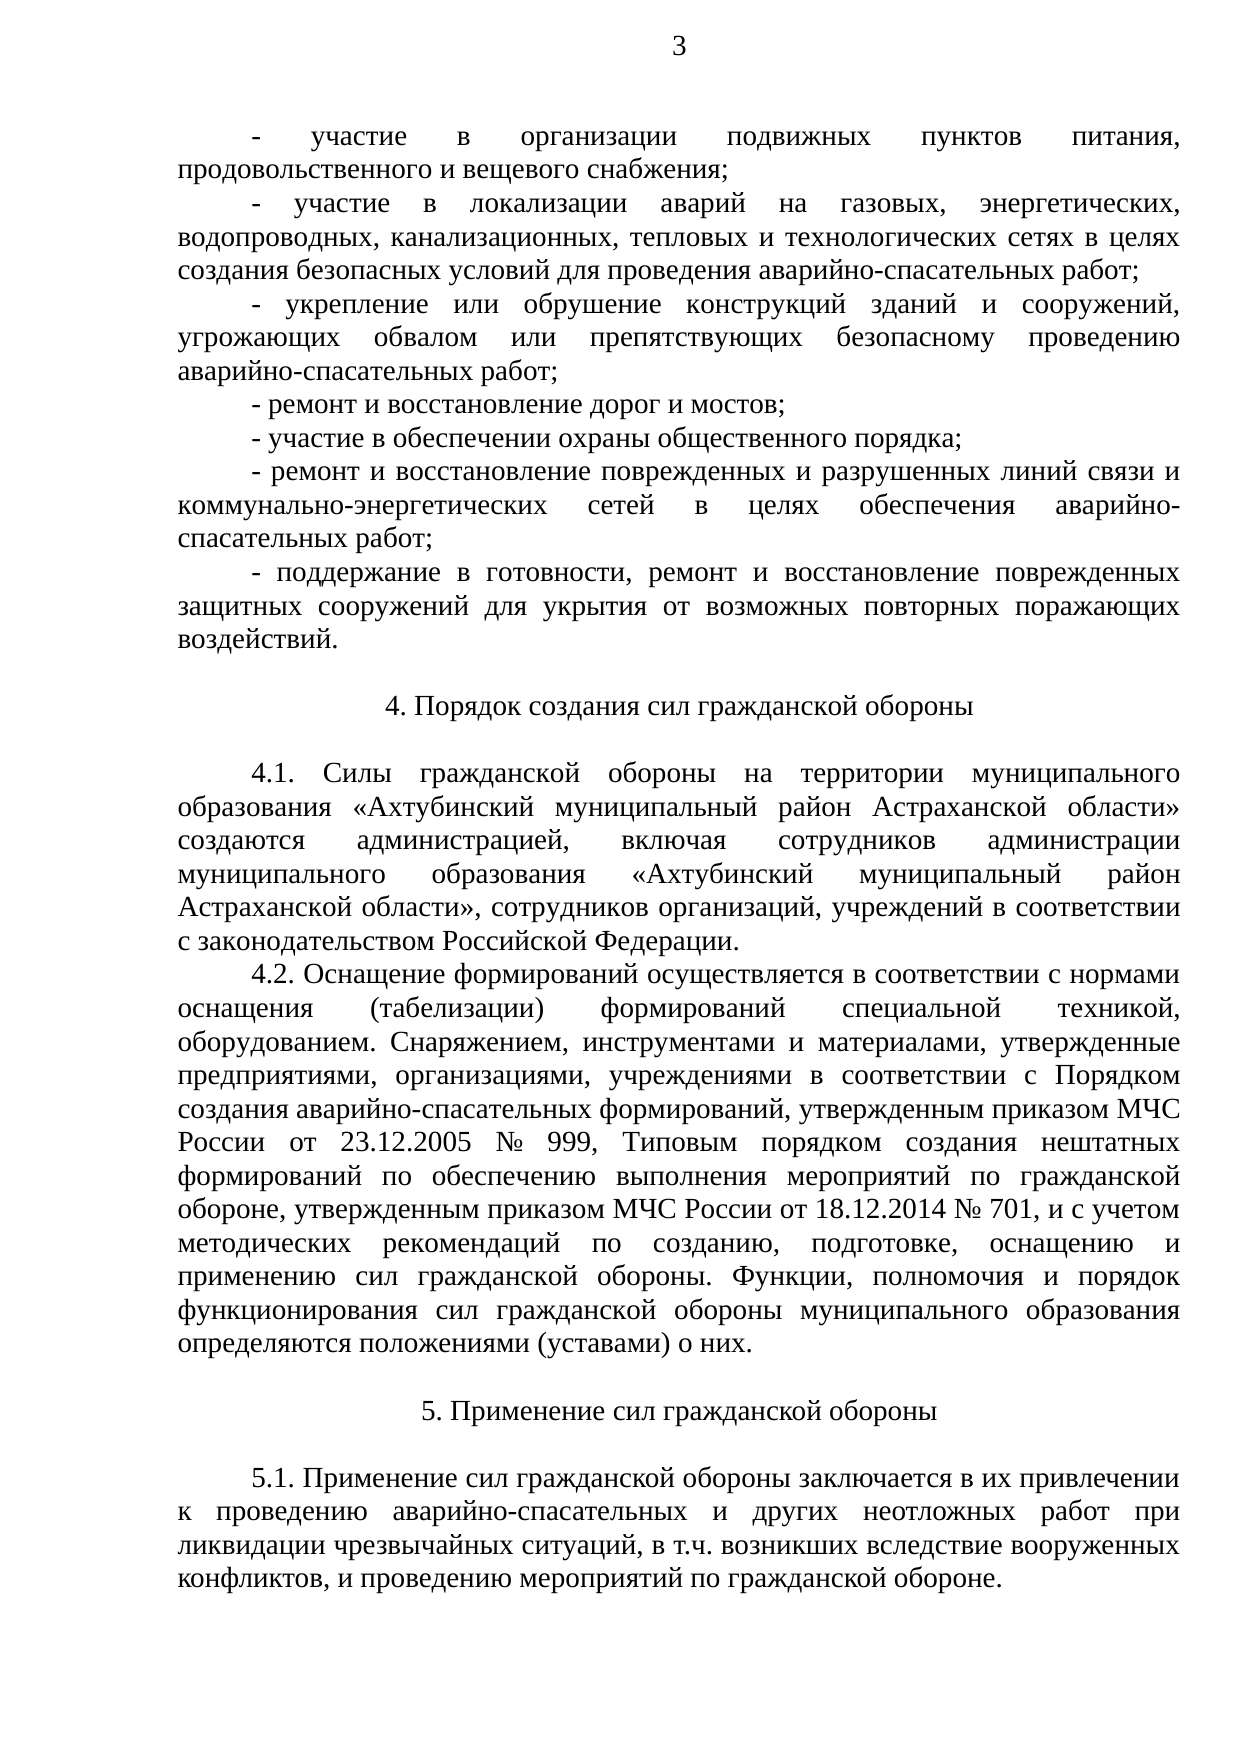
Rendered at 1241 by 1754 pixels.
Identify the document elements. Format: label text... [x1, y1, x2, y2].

text - участие в локализации аварий на газовых, энергетических, водопроводных, канализационных, тепловых и технологических сетях в целях создания безопасных условий для проведения аварийно-спасательных работ; [177, 185, 1181, 286]
text 5. Применение сил гражданской обороны [177, 1393, 1181, 1426]
text - участие в организации подвижных пунктов питания, продовольственного и вещевого снабжения; [177, 118, 1181, 185]
text 5.1. Применение сил гражданской обороны заключается в их привлечении к проведению аварийно-спасательных и других неотложных работ при ликвидации чрезвычайных ситуаций, в т.ч. возникших вследствие вооруженных конфликтов, и проведению мероприятий по гражданской обороне. [177, 1460, 1181, 1594]
text 4.2. Оснащение формирований осуществляется в соответствии с нормами оснащения (табелизации) формирований специальной техникой, оборудованием. Снаряжением, инструментами и материалами, утвержденные предприятиями, организациями, учреждениями в соответствии с Порядком создания аварийно-спасательных формирований, утвержденным приказом МЧС России от 23.12.2005 № 999, Типовым порядком создания нештатных формирований по обеспечению выполнения мероприятий по гражданской обороне, утвержденным приказом МЧС России от 18.12.2014 № 701, и с учетом методических рекомендаций по созданию, подготовке, оснащению и применению сил гражданской обороны. Функции, полномочия и порядок функционирования сил гражданской обороны муниципального образования определяются положениями (уставами) о них. [177, 957, 1181, 1359]
text 4.1. Силы гражданской обороны на территории муниципального образования «Ахтубинский муниципальный район Астраханской области» создаются администрацией, включая сотрудников администрации муниципального образования «Ахтубинский муниципальный район Астраханской области», сотрудников организаций, учреждений в соответствии с законодательством Российской Федерации. [177, 755, 1181, 957]
text - укрепление или обрушение конструкций зданий и сооружений, угрожающих обвалом или препятствующих безопасному проведению аварийно-спасательных работ; [177, 286, 1181, 386]
text - участие в обеспечении охраны общественного порядка; [177, 420, 1181, 453]
text - ремонт и восстановление поврежденных и разрушенных линий связи и коммунально-энергетических сетей в целях обеспечения аварийно-спасательных работ; [177, 453, 1181, 554]
text - ремонт и восстановление дорог и мостов; [177, 386, 1181, 420]
text - поддержание в готовности, ремонт и восстановление поврежденных защитных сооружений для укрытия от возможных повторных поражающих воздействий. [177, 554, 1181, 655]
text 4. Порядок создания сил гражданской обороны [177, 688, 1181, 722]
